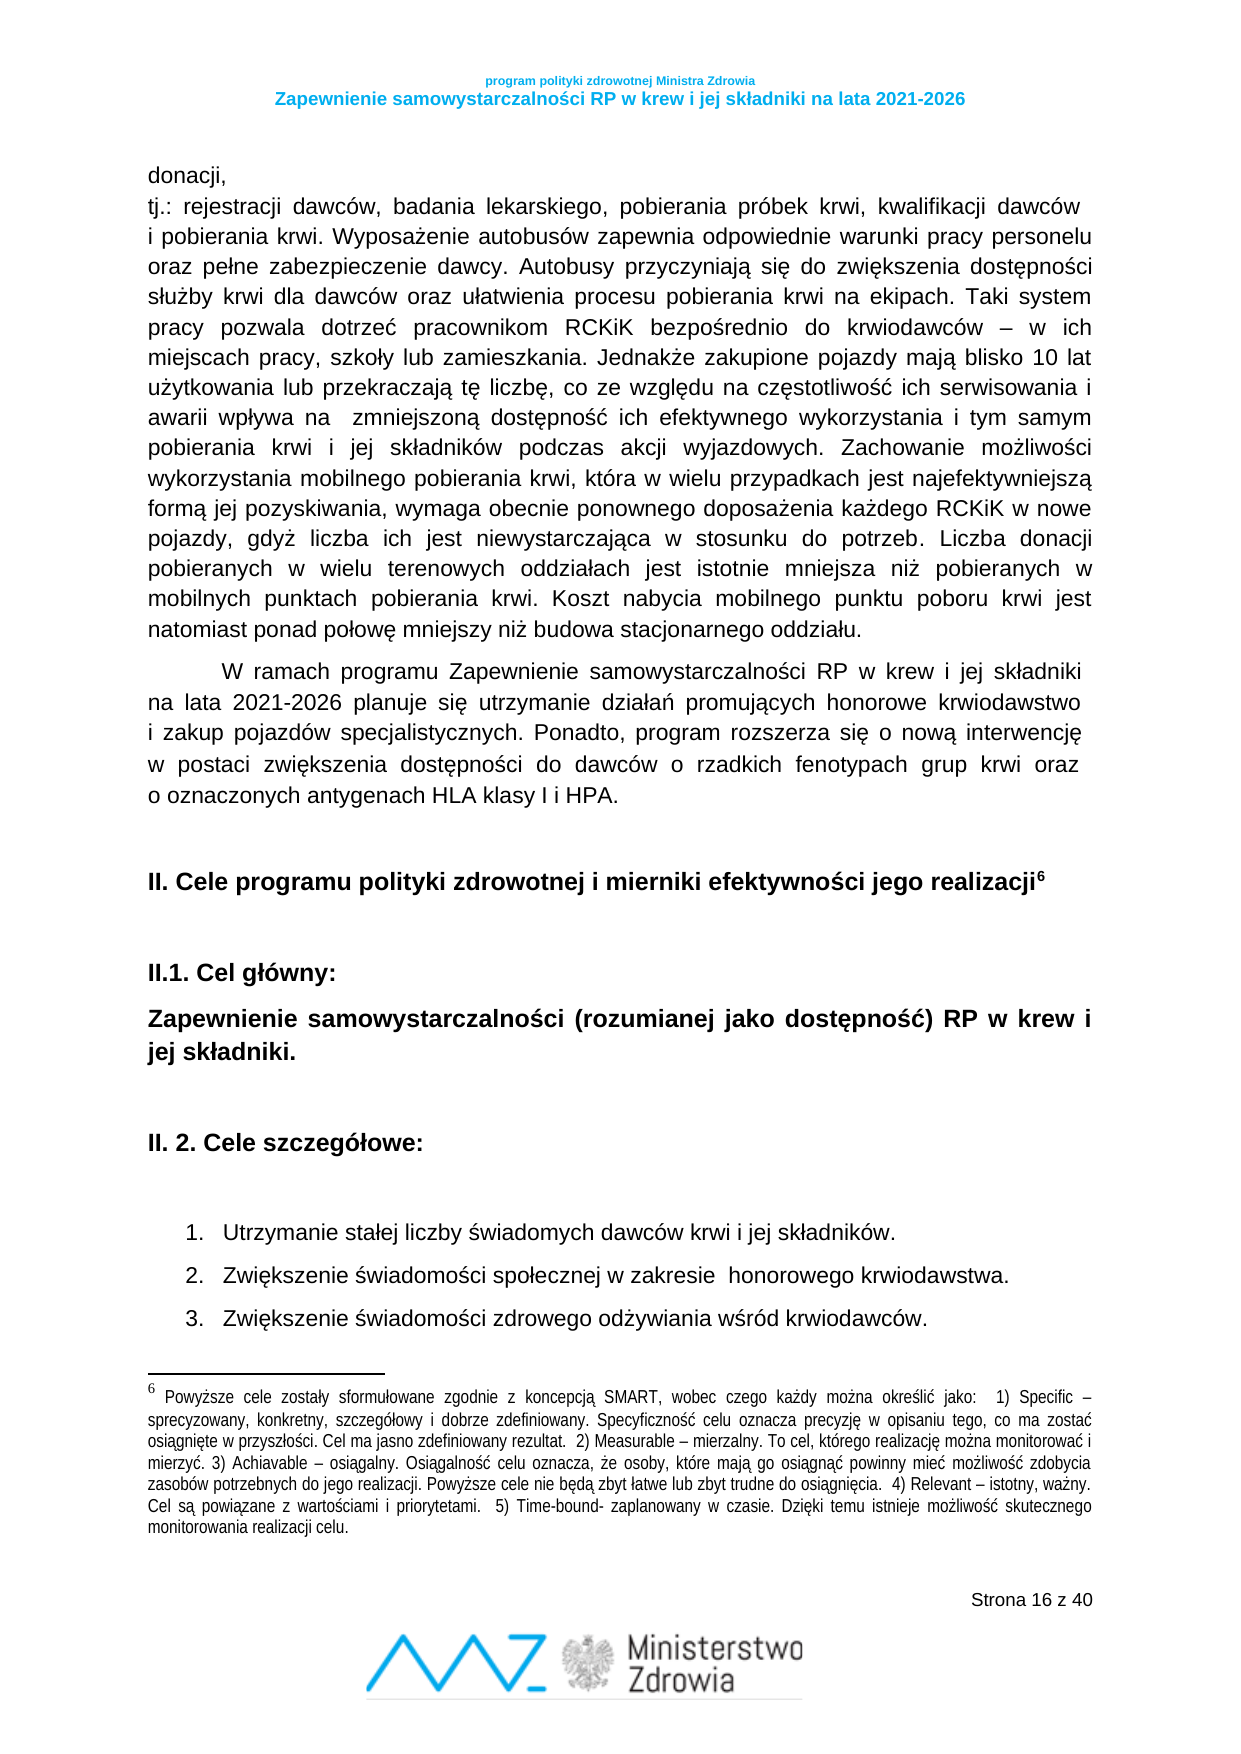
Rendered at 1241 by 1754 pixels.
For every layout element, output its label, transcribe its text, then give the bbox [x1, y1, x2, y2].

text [148, 162, 1093, 642]
text II. Cele programu polityki zdrowotnej i mierniki efektywności jego realizacji [148, 867, 1093, 896]
text II. 2. Cele szczegółowe: [148, 1128, 1093, 1157]
picture [364, 1630, 803, 1699]
text II.1. Cel główny: [148, 958, 1093, 987]
list Zwiększenie świadomości zdrowego odżywiania wśród krwiodawców. [185, 1304, 1093, 1331]
text W ramach programu Zapewnienie samowystarczalności RP w krew i jej składniki na lata 2021-2026 planuje się utrzymanie działań promujących honorowe krwiodawstwo i zakup pojazdów specjalistycznych. Ponadto, program rozszerza się o nową interwencję w postaci zwiększenia dostępności do dawców o rzadkich fenotypach grup krwi oraz o oznaczonych antygenach HLA klasy I i HPA. [148, 658, 1093, 808]
list Utrzymanie stałej liczby świadomych dawców krwi i jej składników. [185, 1219, 1093, 1245]
list Zwiększenie świadomości społecznej w zakresie honorowego krwiodawstwa. [185, 1262, 1093, 1288]
text Zapewnienie samowystarczalności (rozumianej jako dostępność) RP w krew i jej składniki. [148, 1004, 1093, 1066]
